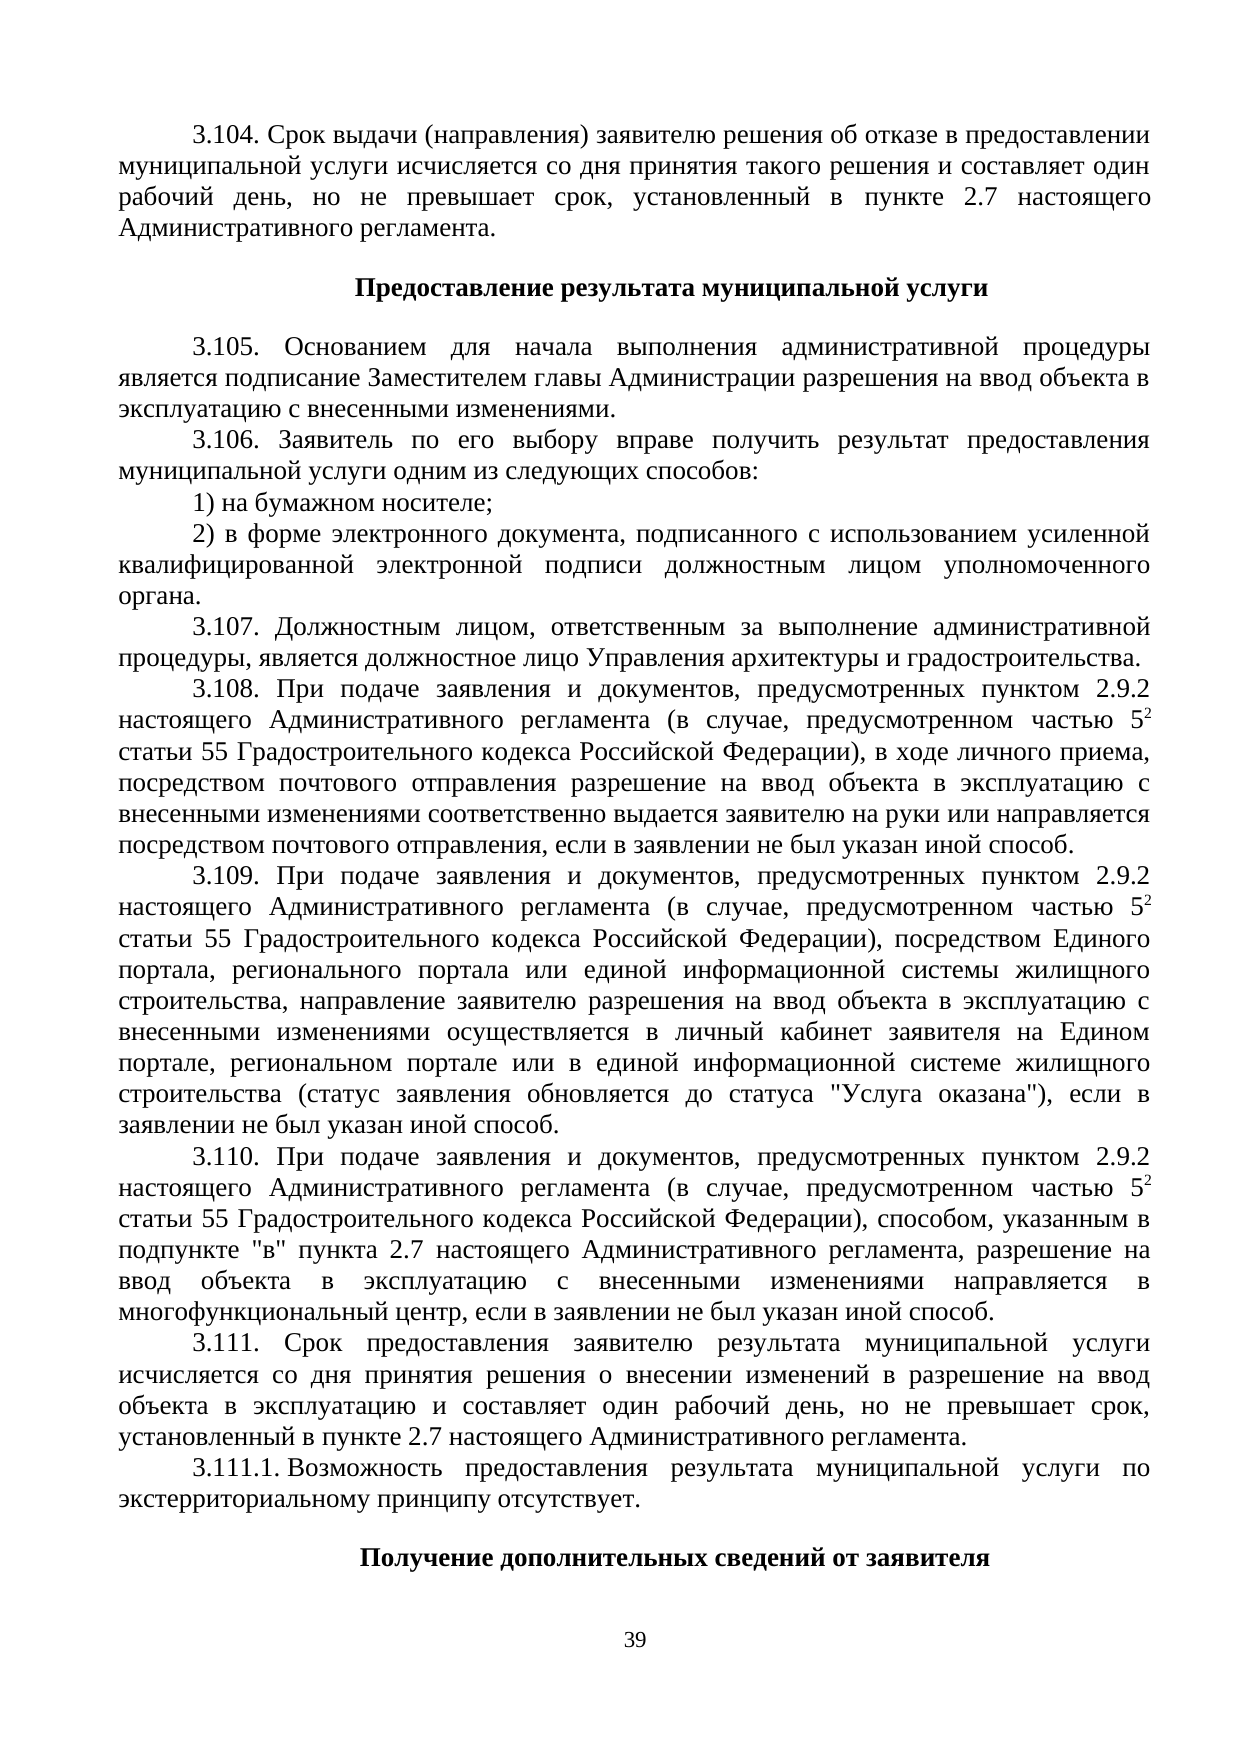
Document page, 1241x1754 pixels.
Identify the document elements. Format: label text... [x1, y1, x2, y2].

text 2) в форме электронного документа, подписанного с использованием усиленной квалифицированной электронной подписи должностным лицом уполномоченного органа. [118, 517, 1152, 610]
text 3.108. При подаче заявления и документов, предусмотренных пунктом 2.9.2 настоящего Административного регламента (в случае, предусмотренном частью 52 статьи 55 Градостроительного кодекса Российской Федерации), в ходе личного приема, посредством почтового отправления разрешение на ввод объекта в эксплуатацию с внесенными изменениями соответственно выдается заявителю на руки или направляется посредством почтового отправления, если в заявлении не был указан иной способ. [118, 672, 1152, 859]
text Получение дополнительных сведений от заявителя [118, 1541, 1152, 1573]
text 3.104. Срок выдачи (направления) заявителю решения об отказе в предоставлении муниципальной услуги исчисляется со дня принятия такого решения и составляет один рабочий день, но не превышает срок, установленный в пункте 2.7 настоящего Административного регламента. [118, 118, 1152, 243]
text 3.110. При подаче заявления и документов, предусмотренных пунктом 2.9.2 настоящего Административного регламента (в случае, предусмотренном частью 52 статьи 55 Градостроительного кодекса Российской Федерации), способом, указанным в подпункте "в" пункта 2.7 настоящего Административного регламента, разрешение на ввод объекта в эксплуатацию с внесенными изменениями направляется в многофункциональный центр, если в заявлении не был указан иной способ. [118, 1140, 1152, 1327]
text 3.111.1. Возможность предоставления результата муниципальной услуги по экстерриториальному принципу отсутствует. [118, 1451, 1152, 1513]
text 3.109. При подаче заявления и документов, предусмотренных пунктом 2.9.2 настоящего Административного регламента (в случае, предусмотренном частью 52 статьи 55 Градостроительного кодекса Российской Федерации), посредством Единого портала, регионального портала или единой информационной системы жилищного строительства, направление заявителю разрешения на ввод объекта в эксплуатацию с внесенными изменениями осуществляется в личный кабинет заявителя на Едином портале, региональном портале или в единой информационной системе жилищного строительства (статус заявления обновляется до статуса "Услуга оказана"), если в заявлении не был указан иной способ. [118, 859, 1152, 1140]
text 3.106. Заявитель по его выбору вправе получить результат предоставления муниципальной услуги одним из следующих способов: [118, 423, 1152, 486]
text 3.107. Должностным лицом, ответственным за выполнение административной процедуры, является должностное лицо Управления архитектуры и градостроительства. [118, 610, 1152, 672]
text 3.111. Срок предоставления заявителю результата муниципальной услуги исчисляется со дня принятия решения о внесении изменений в разрешение на ввод объекта в эксплуатацию и составляет один рабочий день, но не превышает срок, установленный в пункте 2.7 настоящего Административного регламента. [118, 1327, 1152, 1451]
text Предоставление результата муниципальной услуги [118, 271, 1152, 302]
text 3.105. Основанием для начала выполнения административной процедуры является подписание Заместителем главы Администрации разрешения на ввод объекта в эксплуатацию с внесенными изменениями. [118, 330, 1152, 423]
text 1) на бумажном носителе; [118, 486, 1152, 517]
